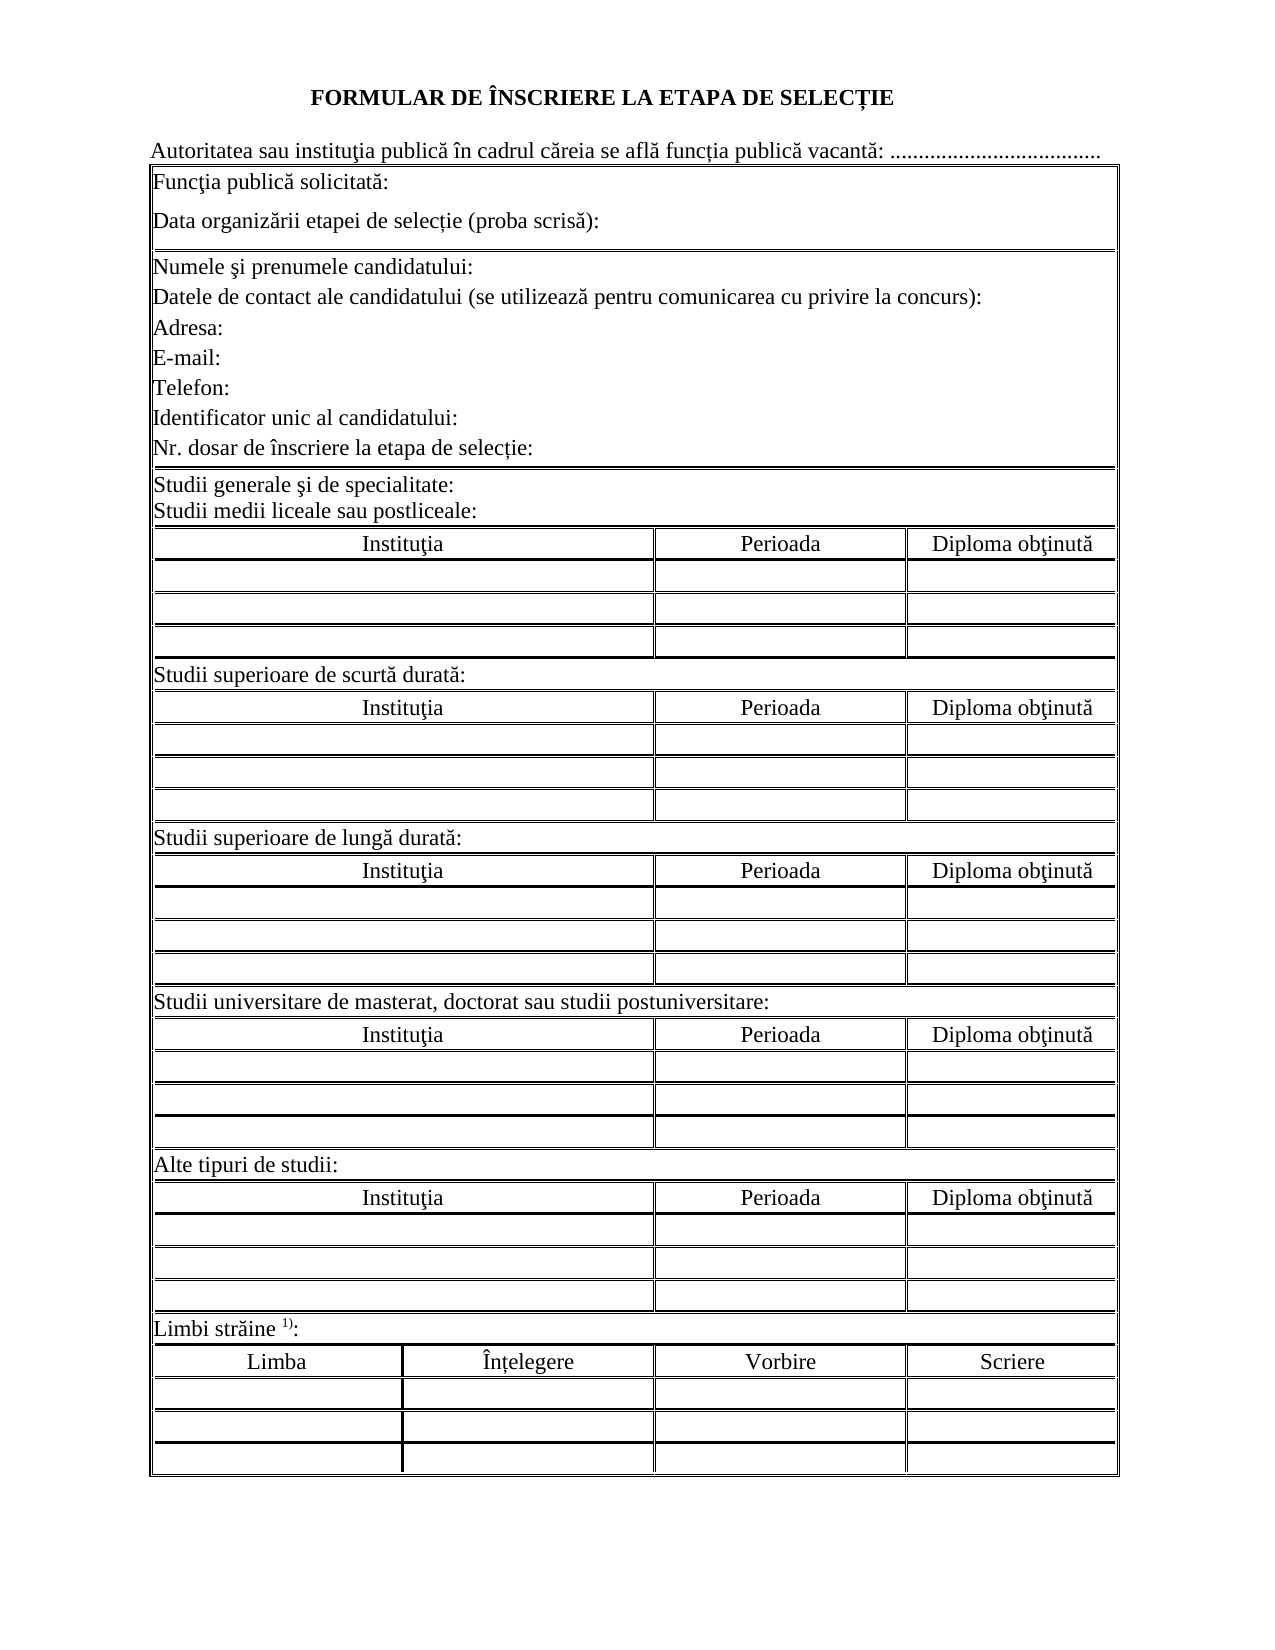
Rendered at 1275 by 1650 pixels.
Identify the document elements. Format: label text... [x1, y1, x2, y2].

table_cell [153, 1278, 653, 1310]
table_cell Alte tipuri de studii: [151, 1147, 1118, 1179]
table_cell [906, 918, 1118, 950]
table_cell [656, 1248, 905, 1277]
table_cell Perioada [656, 1183, 905, 1212]
table_cell [655, 1444, 906, 1474]
table_cell [656, 921, 905, 950]
table_cell [656, 1052, 905, 1081]
table_cell Limba [151, 1343, 401, 1376]
table_cell [153, 1081, 653, 1114]
table_cell Perioada [656, 529, 905, 558]
table_cell [151, 787, 654, 819]
table_cell [404, 1412, 653, 1441]
table_cell [153, 1049, 653, 1081]
table_cell [906, 787, 1118, 819]
table_cell [656, 954, 905, 983]
table_cell [151, 1376, 402, 1408]
table_cell [151, 591, 654, 623]
table_cell [908, 885, 1117, 918]
text Autoritatea sau instituţia publică în cadrul căreia se află funcția publică vacantă: ..................................... [150, 137, 1125, 163]
table_cell Studii superioare de scurtă durată: [153, 656, 1117, 689]
table_cell Diploma obţinută [906, 1016, 1118, 1048]
table_cell [656, 594, 905, 623]
table_cell [153, 623, 653, 656]
table_cell [656, 725, 905, 754]
table_cell [908, 950, 1117, 983]
table_cell Diploma obţinută [908, 525, 1117, 558]
table_cell [656, 561, 905, 591]
table_cell [656, 1379, 905, 1408]
table_cell [153, 721, 653, 754]
table_cell [656, 1215, 905, 1245]
table_header Funcţia publică solicitată: Data organizării etapei de selecție (proba scrisă): [153, 167, 1117, 248]
table_cell Studii superioare de lungă durată: [153, 820, 1117, 852]
table_cell [153, 754, 653, 787]
table_cell [151, 558, 653, 591]
table_cell [153, 1114, 653, 1147]
table_cell [906, 1376, 1118, 1408]
table_cell Înțelegere [404, 1346, 653, 1376]
text FORMULAR DE ÎNSCRIERE LA ETAPA DE SELECȚIE [150, 84, 1125, 111]
table_cell Diploma obţinută [908, 1179, 1117, 1212]
table_cell [908, 1081, 1117, 1114]
table_cell [656, 1412, 905, 1441]
table_cell [151, 918, 654, 950]
table_cell Instituţia [153, 852, 653, 885]
table_cell [908, 1212, 1117, 1245]
table_cell Diploma obţinută [908, 852, 1117, 885]
table_cell Perioada [656, 856, 905, 885]
table_cell Instituţia [153, 525, 653, 558]
table_cell [908, 558, 1118, 591]
table_cell Studii generale şi de specialitate: Studii medii liceale sau postliceale: [153, 466, 1117, 525]
table_cell [404, 1379, 653, 1408]
table_cell Scriere [908, 1343, 1118, 1376]
table_cell [656, 758, 905, 787]
table_cell [656, 1117, 905, 1147]
table_cell [656, 790, 905, 819]
table_cell [906, 1245, 1118, 1277]
table_cell Numele şi prenumele candidatului: Datele de contact ale candidatului (se utilizează pentru comunicarea cu privire la concurs): Adresa: E-mail: Telefon: Identificator unic al candidatului: Nr. dosar de înscriere la etapa de selecție: [153, 249, 1117, 466]
table_cell [656, 888, 905, 918]
table_cell [908, 721, 1117, 754]
table_cell [656, 1281, 905, 1310]
table_cell [908, 623, 1117, 656]
table_cell [151, 1245, 654, 1277]
table_cell Diploma obţinută [906, 689, 1118, 721]
table_cell [908, 1408, 1117, 1441]
table_cell Instituţia [151, 1016, 654, 1048]
table_cell [153, 950, 653, 983]
table_cell Perioada [656, 692, 905, 721]
table_cell [153, 1212, 653, 1245]
table_cell [153, 1441, 402, 1474]
table_cell Studii universitare de masterat, doctorat sau studii postuniversitare: [153, 983, 1117, 1016]
table_cell [908, 754, 1117, 787]
table_cell [656, 627, 905, 656]
table_cell [908, 1049, 1117, 1081]
table_cell [402, 1444, 654, 1474]
table_cell Vorbire [656, 1346, 905, 1376]
table_cell Perioada [656, 1019, 905, 1048]
table_cell [153, 1408, 401, 1441]
table_cell [906, 591, 1118, 623]
table_cell Instituţia [151, 689, 654, 721]
table_cell [908, 1114, 1117, 1147]
table_cell [906, 1441, 1117, 1474]
table_cell Limbi străine 1): [153, 1310, 1117, 1343]
table_cell [908, 1278, 1117, 1310]
table_cell Instituţia [153, 1179, 653, 1212]
table_cell [153, 885, 653, 918]
table_cell [656, 1085, 905, 1114]
